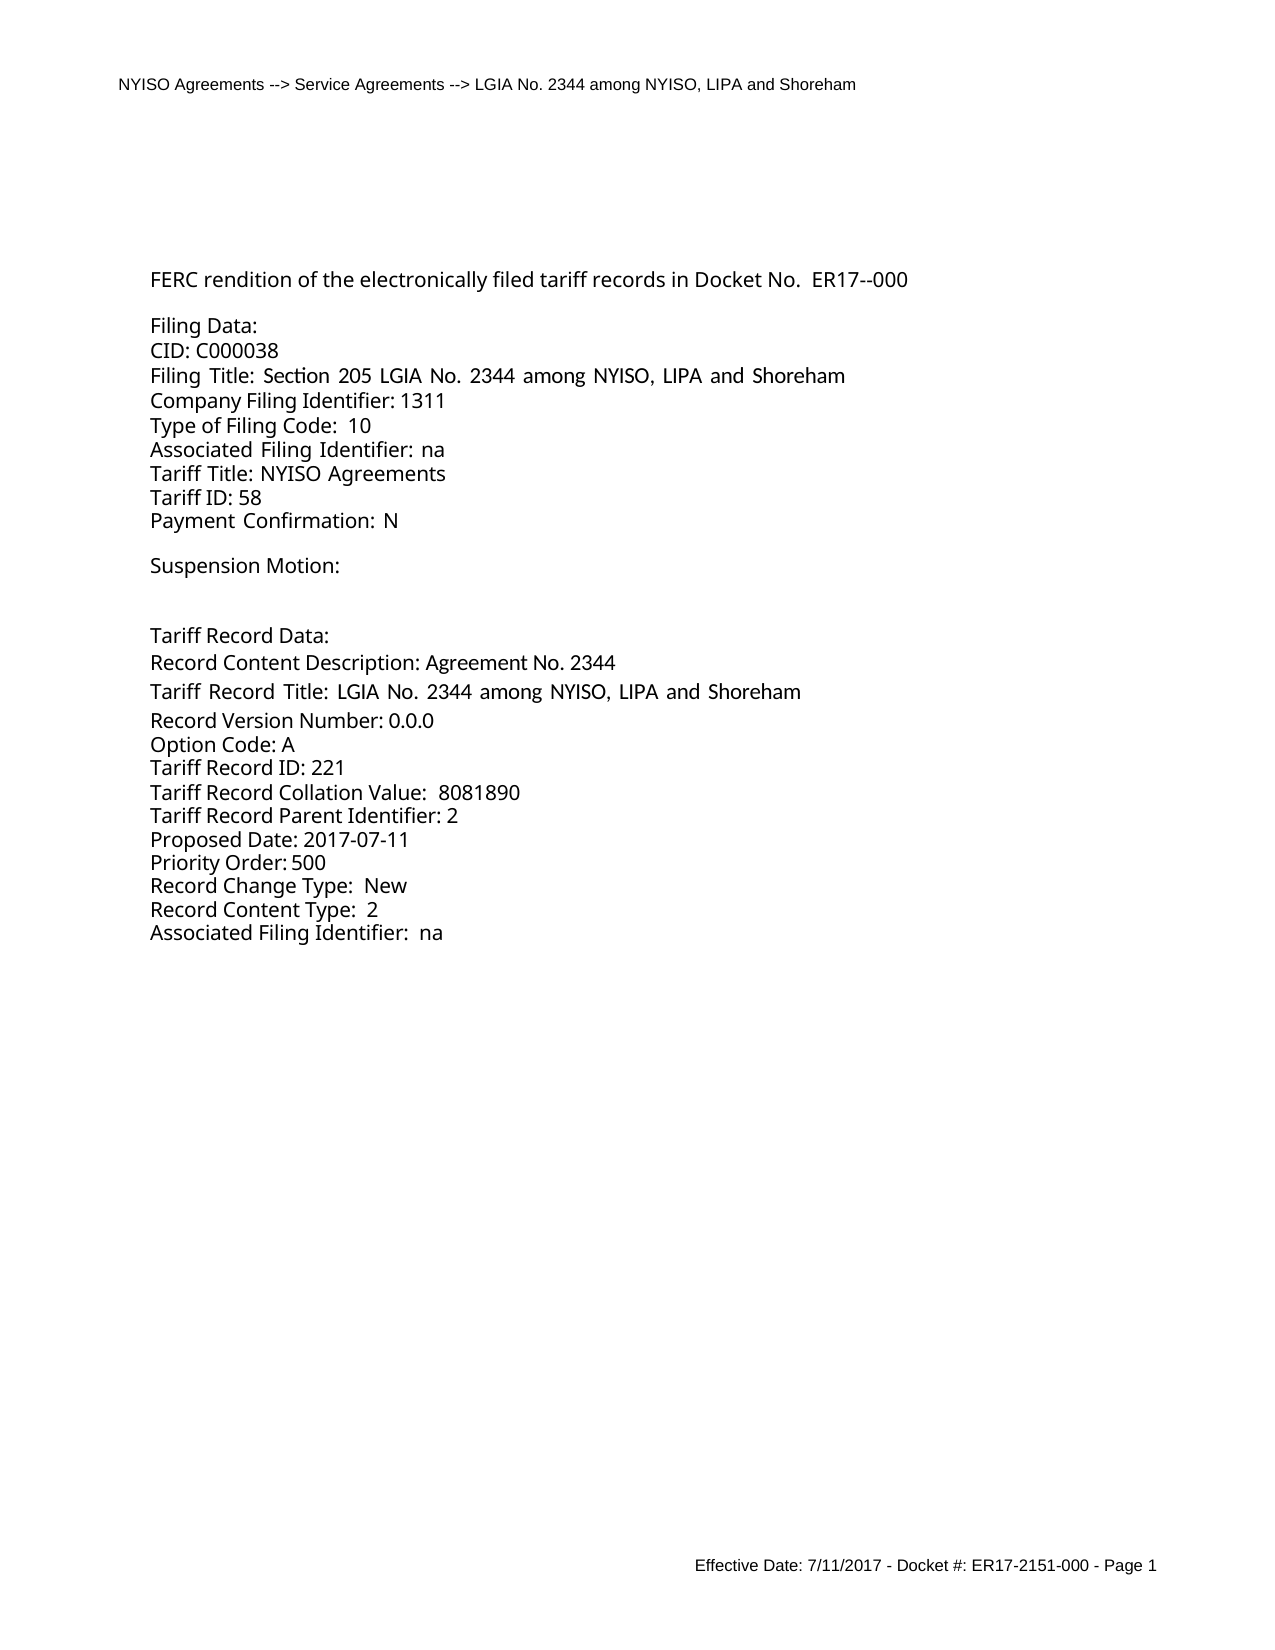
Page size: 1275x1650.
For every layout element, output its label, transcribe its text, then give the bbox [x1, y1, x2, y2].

text Proposed Date: 2017-07-11 [150, 828, 1275, 852]
text Tariff Record Parent Identifier: 2 [150, 805, 1275, 828]
text Payment Confirmation: N Suspension Motion: [150, 510, 399, 578]
text Record Content Type: 2 [150, 899, 1275, 922]
text Tariff Record Title: LGIA No. 2344 among NYISO, LIPA and Shoreham Record Version Number: 0.0.0 [150, 676, 802, 734]
text Filing Data: [150, 314, 1275, 338]
text Tariff Record Collation Value: 8081890 [150, 781, 1275, 805]
text Priority Order: 500 [150, 852, 1275, 876]
text Tariff Record Data: [150, 624, 1275, 648]
text Type of Filing Code: 10 [150, 414, 1275, 438]
text Associated Filing Identifier: na Tariff Title: NYISO Agreements Tariff ID: 58 [150, 438, 453, 510]
text FERC rendition of the electronically filed tariff records in Docket No. ER17--000 [150, 268, 1275, 292]
text Tariff Record ID: 221 [150, 757, 1275, 779]
text Associated Filing Identifier: na [150, 922, 1275, 944]
text Filing Title: Section 205 LGIA No. 2344 among NYISO, LIPA and Shoreham Company Filing Identifier: 1311 [150, 363, 846, 413]
text Record Change Type: New [150, 876, 1275, 899]
text CID: C000038 [150, 339, 1275, 363]
text Option Code: A [150, 734, 1275, 757]
text Record Content Description: Agreement No. 2344 [150, 649, 1275, 676]
